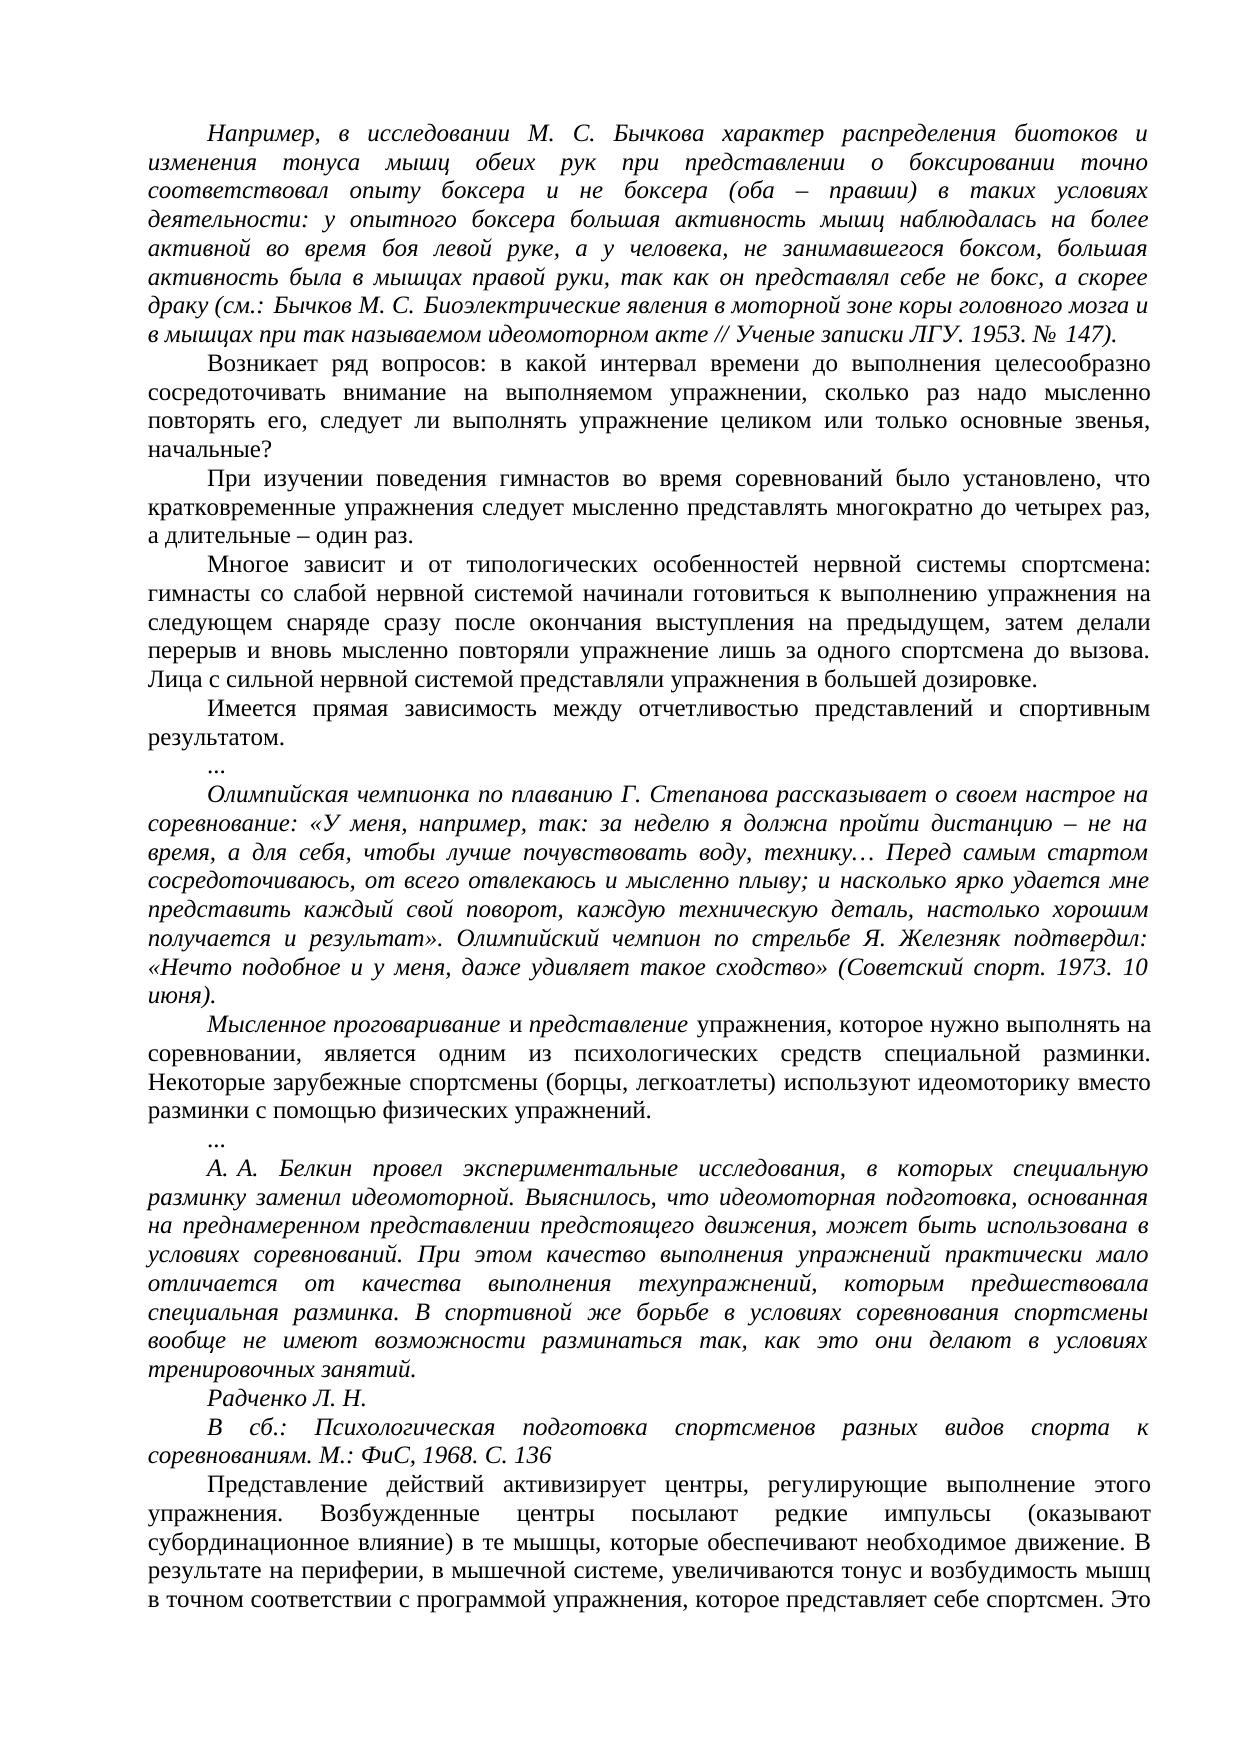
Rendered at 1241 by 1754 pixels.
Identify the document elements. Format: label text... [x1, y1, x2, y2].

text Возникает ряд вопросов: в какой интервал времени до выполнения целесообразно сосредоточивать внимание на выполняемом упражнении, сколько раз надо мысленно повторять его, следует ли выполнять упражнение целиком или только основные звенья, начальные? [148, 348, 1152, 463]
text Радченко Л. Н. [148, 1383, 1152, 1412]
text Олимпийская чемпионка по плаванию Г. Степанова рассказывает о своем настрое на соревнование: «У меня, например, так: за неделю я должна пройти дистанцию – не на время, а для себя, чтобы лучше почувствовать воду, технику… Перед самым стартом сосредоточиваюсь, от всего отвлекаюсь и мысленно плыву; и насколько ярко удается мне представить каждый свой поворот, каждую техническую деталь, настолько хорошим получается и результат». Олимпийский чемпион по стрельбе Я. Железняк подтвердил: «Нечто подобное и у меня, даже удивляет такое сходство» (Советский спорт. 1973. 10 июня). [148, 779, 1152, 1009]
text Многое зависит и от типологических особенностей нервной системы спортсмена: гимнасты со слабой нервной системой начинали готовиться к выполнению упражнения на следующем снаряде сразу после окончания выступления на предыдущем, затем делали перерыв и вновь мысленно повторяли упражнение лишь за одного спортсмена до вызова. Лица с сильной нервной системой представляли упражнения в большей дозировке. [148, 549, 1152, 693]
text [148, 1469, 1152, 1613]
text Мысленное проговаривание и представление упражнения, которое нужно выполнять на соревновании, является одним из психологических средств специальной разминки. Некоторые зарубежные спортсмены (борцы, легкоатлеты) используют идеомоторику вместо разминки с помощью физических упражнений. [148, 1009, 1152, 1124]
text В сб.: Психологическая подготовка спортсменов разных видов спорта к соревнованиям. М.: ФиС, 1968. С. 136 [148, 1412, 1152, 1469]
text Имеется прямая зависимость между отчетливостью представлений и спортивным результатом. [148, 693, 1152, 751]
text ... [148, 1124, 1152, 1153]
text А. А. Белкин провел экспериментальные исследования, в которых специальную разминку заменил идеомоторной. Выяснилось, что идеомоторная подготовка, основанная на преднамеренном представлении предстоящего движения, может быть использована в условиях соревнований. При этом качество выполнения упражнений практически мало отличается от качества выполнения техупражнений, которым предшествовала специальная разминка. В спортивной же борьбе в условиях соревнования спортсмены вообще не имеют возможности разминаться так, как это они делают в условиях тренировочных занятий. [148, 1153, 1152, 1383]
text При изучении поведения гимнастов во время соревнований было установлено, что кратковременные упражнения следует мысленно представлять многократно до четырех раз, а длительные – один раз. [148, 463, 1152, 549]
text Например, в исследовании М. С. Бычкова характер распределения биотоков и изменения тонуса мышц обеих рук при представлении о боксировании точно соответствовал опыту боксера и не боксера (оба – правши) в таких условиях деятельности: у опытного боксера большая активность мышц наблюдалась на более активной во время боя левой руке, а у человека, не занимавшегося боксом, большая активность была в мышцах правой руки, так как он представлял себе не бокс, а скорее драку (см.: Бычков М. С. Биоэлектрические явления в моторной зоне коры головного мозга и в мышцах при так называемом идеомоторном акте // Ученые записки ЛГУ. 1953. № 147). [148, 118, 1152, 348]
text ... [148, 751, 1152, 779]
